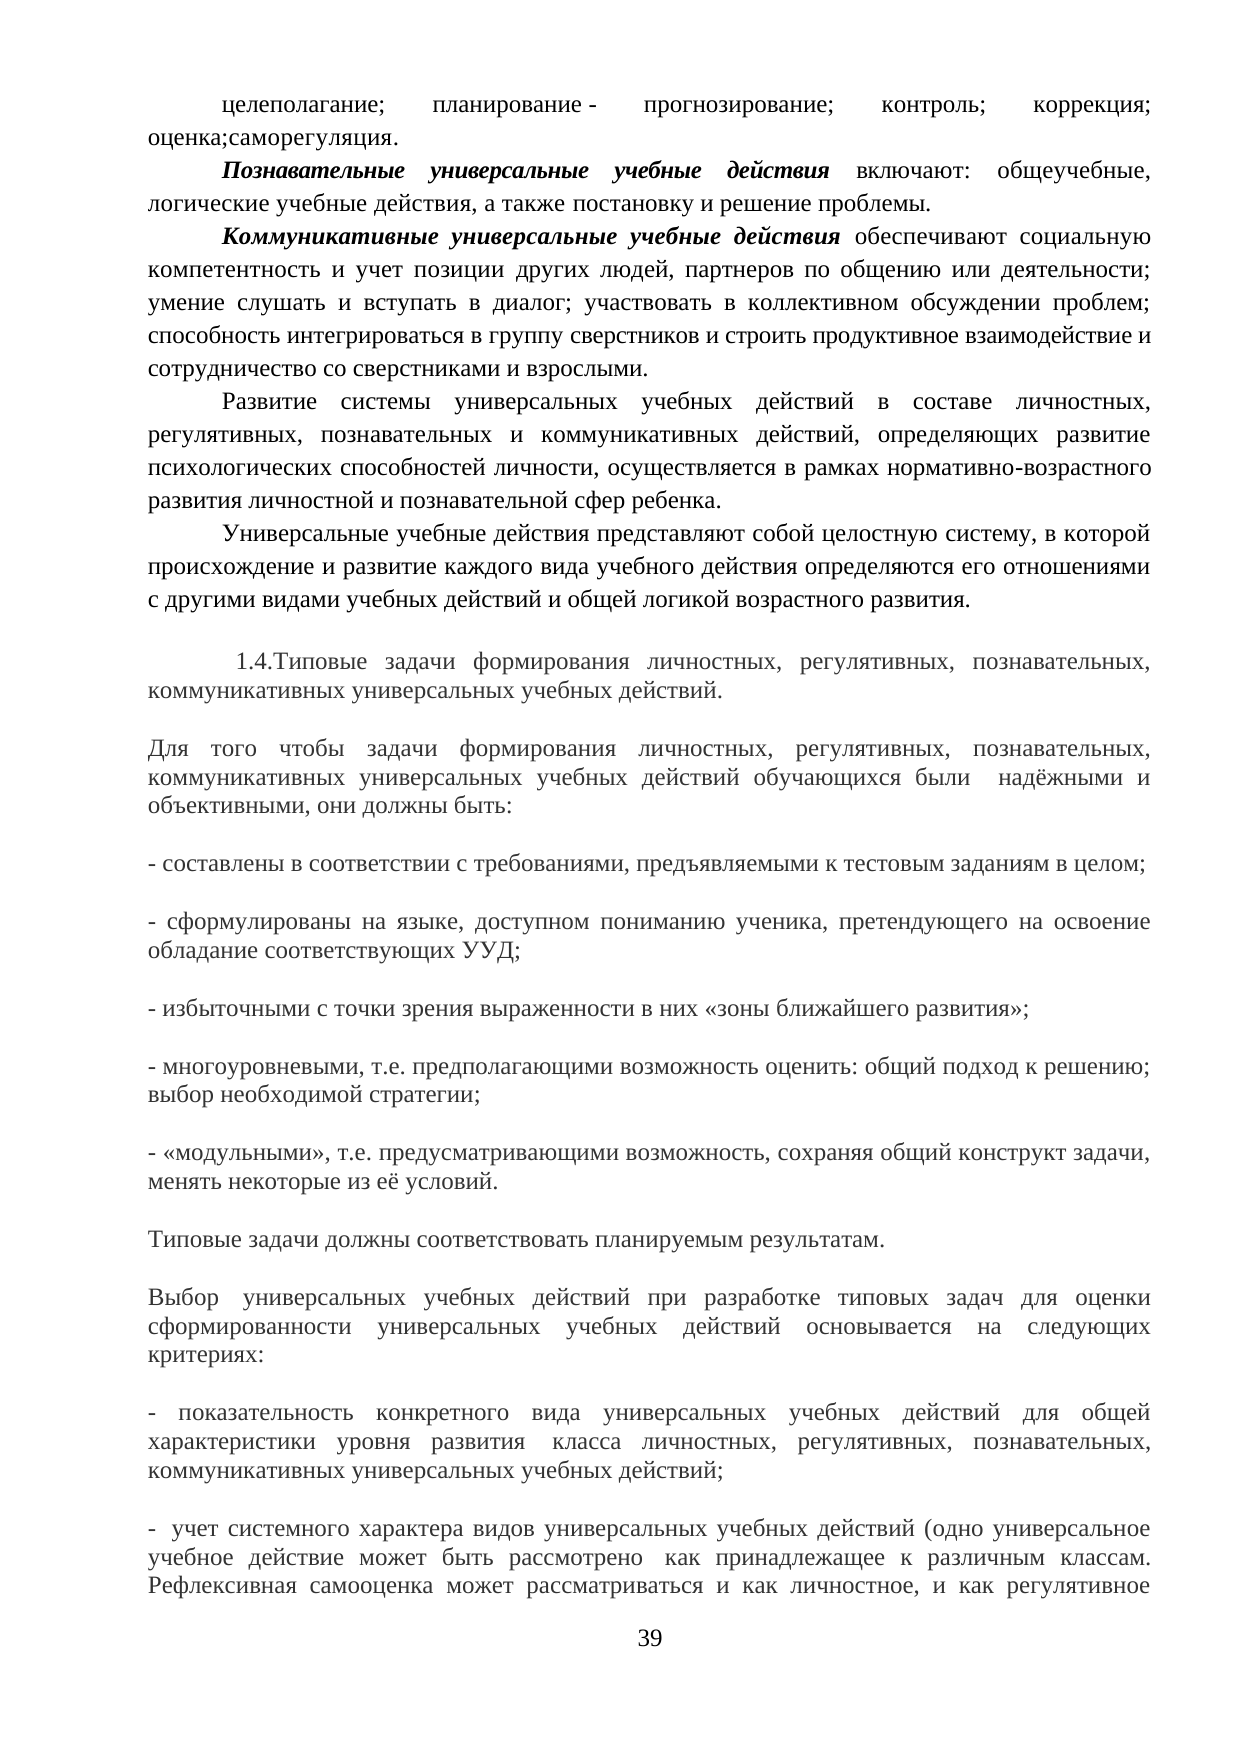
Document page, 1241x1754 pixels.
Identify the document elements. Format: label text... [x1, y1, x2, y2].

subtitle Для того чтобы задачи формирования личностных, регулятивных, познавательных, коммуникативных универсальных учебных действий обучающихся были надёжными и объективными, они должны быть: [148, 733, 1152, 819]
text целеполагание; планирование - прогнозирование; контроль; коррекция; оценка;саморегуляция. [148, 89, 1152, 150]
subtitle Выбор универсальных учебных действий при разработке типовых задач для оценки сформированности универсальных учебных действий основывается на следующих критериях: [148, 1282, 1152, 1368]
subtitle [148, 1513, 1152, 1599]
subtitle - избыточными с точки зрения выраженности в них «зоны ближайшего развития»; [148, 993, 1152, 1022]
text Развитие системы универсальных учебных действий в составе личностных, регулятивных, познавательных и коммуникативных действий, определяющих развитие психологических способностей личности, осуществляется в рамках нормативно-возрастного развития личностной и познавательной сфер ребенка. [148, 386, 1152, 514]
text Коммуникативные универсальные учебные действия обеспечивают социальную компетентность и учет позиции других людей, партнеров по общению или деятельности; умение слушать и вступать в диалог; участвовать в коллективном обсуждении проблем; способность интегрироваться в группу сверстников и строить продуктивное взаимодействие и сотрудничество со сверстниками и взрослыми. [148, 221, 1152, 382]
subtitle Типовые задачи должны соответствовать планируемым результатам. [148, 1224, 1152, 1253]
subtitle - многоуровневыми, т.е. предполагающими возможность оценить: общий подход к решению; выбор необходимой стратегии; [148, 1051, 1152, 1108]
subtitle - «модульными», т.е. предусматривающими возможность, сохраняя общий конструкт задачи, менять некоторые из её условий. [148, 1137, 1152, 1195]
subtitle - сформулированы на языке, доступном пониманию ученика, претендующего на освоение обладание соответствующих УУД; [148, 906, 1152, 964]
text Универсальные учебные действия представляют собой целостную систему, в которой происхождение и развитие каждого вида учебного действия определяются его отношениями с другими видами учебных действий и общей логикой возрастного развития. [148, 518, 1152, 613]
subtitle 1.4.Типовые задачи формирования личностных, регулятивных, познавательных, коммуникативных универсальных учебных действий. [148, 646, 1152, 704]
subtitle - составлены в соответствии с требованиями, предъявляемыми к тестовым заданиям в целом; [148, 848, 1152, 877]
text Познавательные универсальные учебные действия включают: общеучебные, логические учебные действия, а также постановку и решение проблемы. [148, 155, 1152, 216]
subtitle - показательность конкретного вида универсальных учебных действий для общей характеристики уровня развития класса личностных, регулятивных, познавательных, коммуникативных универсальных учебных действий; [148, 1397, 1152, 1484]
